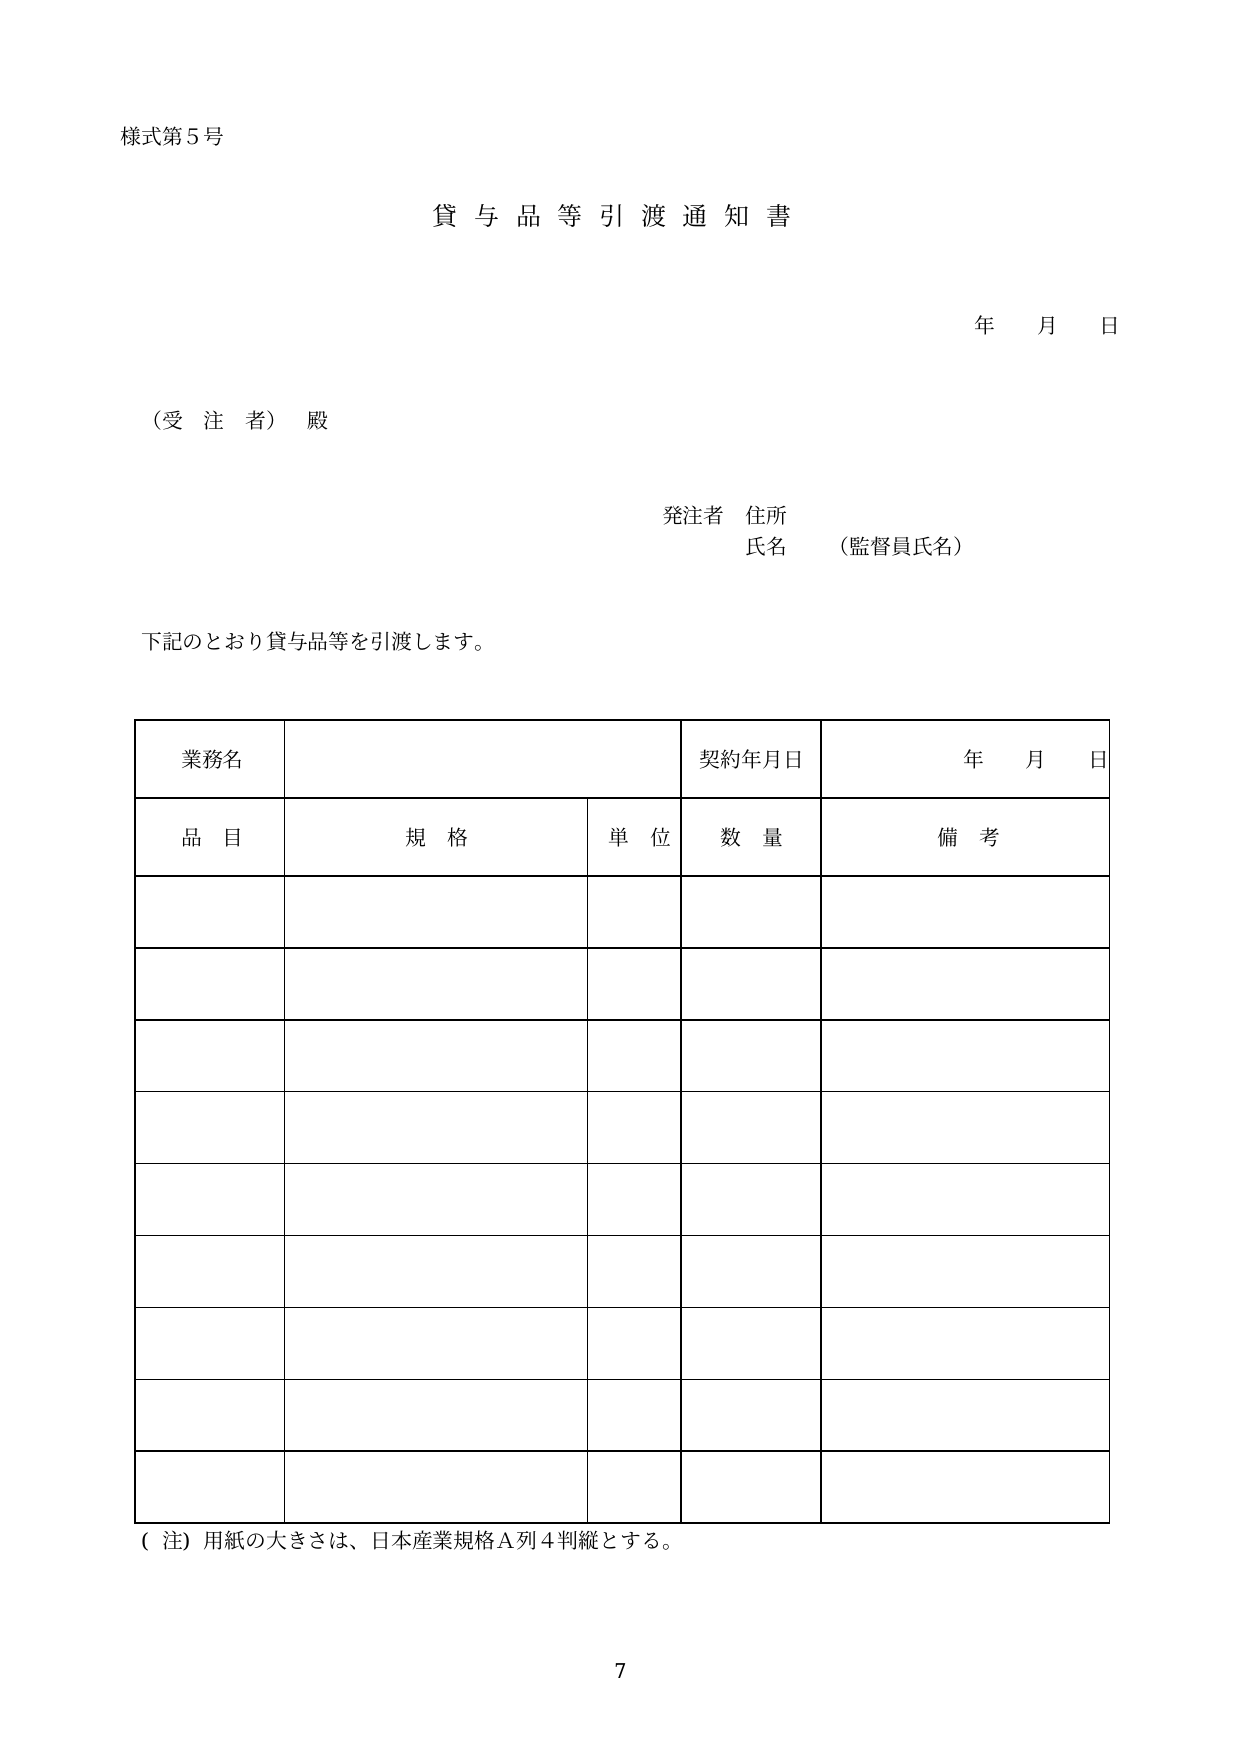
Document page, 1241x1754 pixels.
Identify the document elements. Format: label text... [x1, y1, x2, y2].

table_cell [136, 1380, 284, 1450]
text 発注者 住所 [120, 498, 1120, 530]
table_cell 数 量 [682, 799, 820, 875]
table_cell [136, 1452, 284, 1522]
table_cell [136, 1308, 284, 1378]
table_cell [136, 949, 284, 1019]
table_cell [136, 1021, 284, 1091]
table_cell [588, 1092, 680, 1163]
table_cell [285, 1236, 587, 1307]
table_header 業務名 [136, 721, 284, 797]
table_cell 備 考 [822, 799, 1109, 875]
text 様式第５号 [120, 119, 1120, 151]
table_cell [285, 1380, 587, 1450]
table_header 年 月 日 [822, 721, 1109, 797]
table_cell [588, 949, 680, 1019]
table_cell [682, 1380, 820, 1450]
table_cell 単 位 [588, 799, 680, 875]
table_cell [588, 877, 680, 947]
table_cell [822, 1380, 1109, 1450]
table_cell [588, 1308, 680, 1378]
table_cell [822, 949, 1109, 1019]
table_cell [285, 949, 587, 1019]
table_cell [136, 1164, 284, 1234]
table_cell [822, 1021, 1109, 1091]
table_cell [822, 1308, 1109, 1378]
table_cell [285, 1164, 587, 1234]
table_cell [136, 1092, 284, 1163]
table_cell [285, 1308, 587, 1378]
table_cell [682, 949, 820, 1019]
table_cell [285, 877, 587, 947]
table_cell [822, 1092, 1109, 1163]
table_cell [682, 1452, 820, 1522]
text 氏名 （監督員氏名） [120, 530, 1120, 561]
table_cell [682, 1164, 820, 1234]
table_cell [682, 1236, 820, 1307]
table_cell [822, 1164, 1109, 1234]
table_cell [588, 1164, 680, 1234]
text (注)用紙の大きさは、日本産業規格Ａ列４判縦とする。 [120, 1524, 1120, 1555]
table_header 契約年月日 [682, 721, 820, 797]
table_cell [285, 1092, 587, 1163]
table_cell [682, 1092, 820, 1163]
table_cell [588, 1236, 680, 1307]
text （受 注 者） 殿 [120, 403, 1120, 435]
table_cell [285, 1021, 587, 1091]
table_cell 規 格 [285, 799, 587, 875]
table_cell [822, 877, 1109, 947]
table_cell [588, 1380, 680, 1450]
table_cell [682, 877, 820, 947]
table_cell [136, 1236, 284, 1307]
table_cell 品 目 [136, 799, 284, 875]
table_cell [682, 1021, 820, 1091]
table_cell [588, 1021, 680, 1091]
text 下記のとおり貸与品等を引渡します。 [120, 624, 1120, 656]
table_cell [822, 1236, 1109, 1307]
table_cell [682, 1308, 820, 1378]
table_cell [822, 1452, 1109, 1522]
table_cell [285, 1452, 587, 1522]
text 貸与品等引渡通知書 [120, 183, 1120, 246]
table_cell [136, 877, 284, 947]
table_cell [588, 1452, 680, 1522]
text 年 月 日 [120, 309, 1120, 340]
table_header [285, 721, 680, 797]
